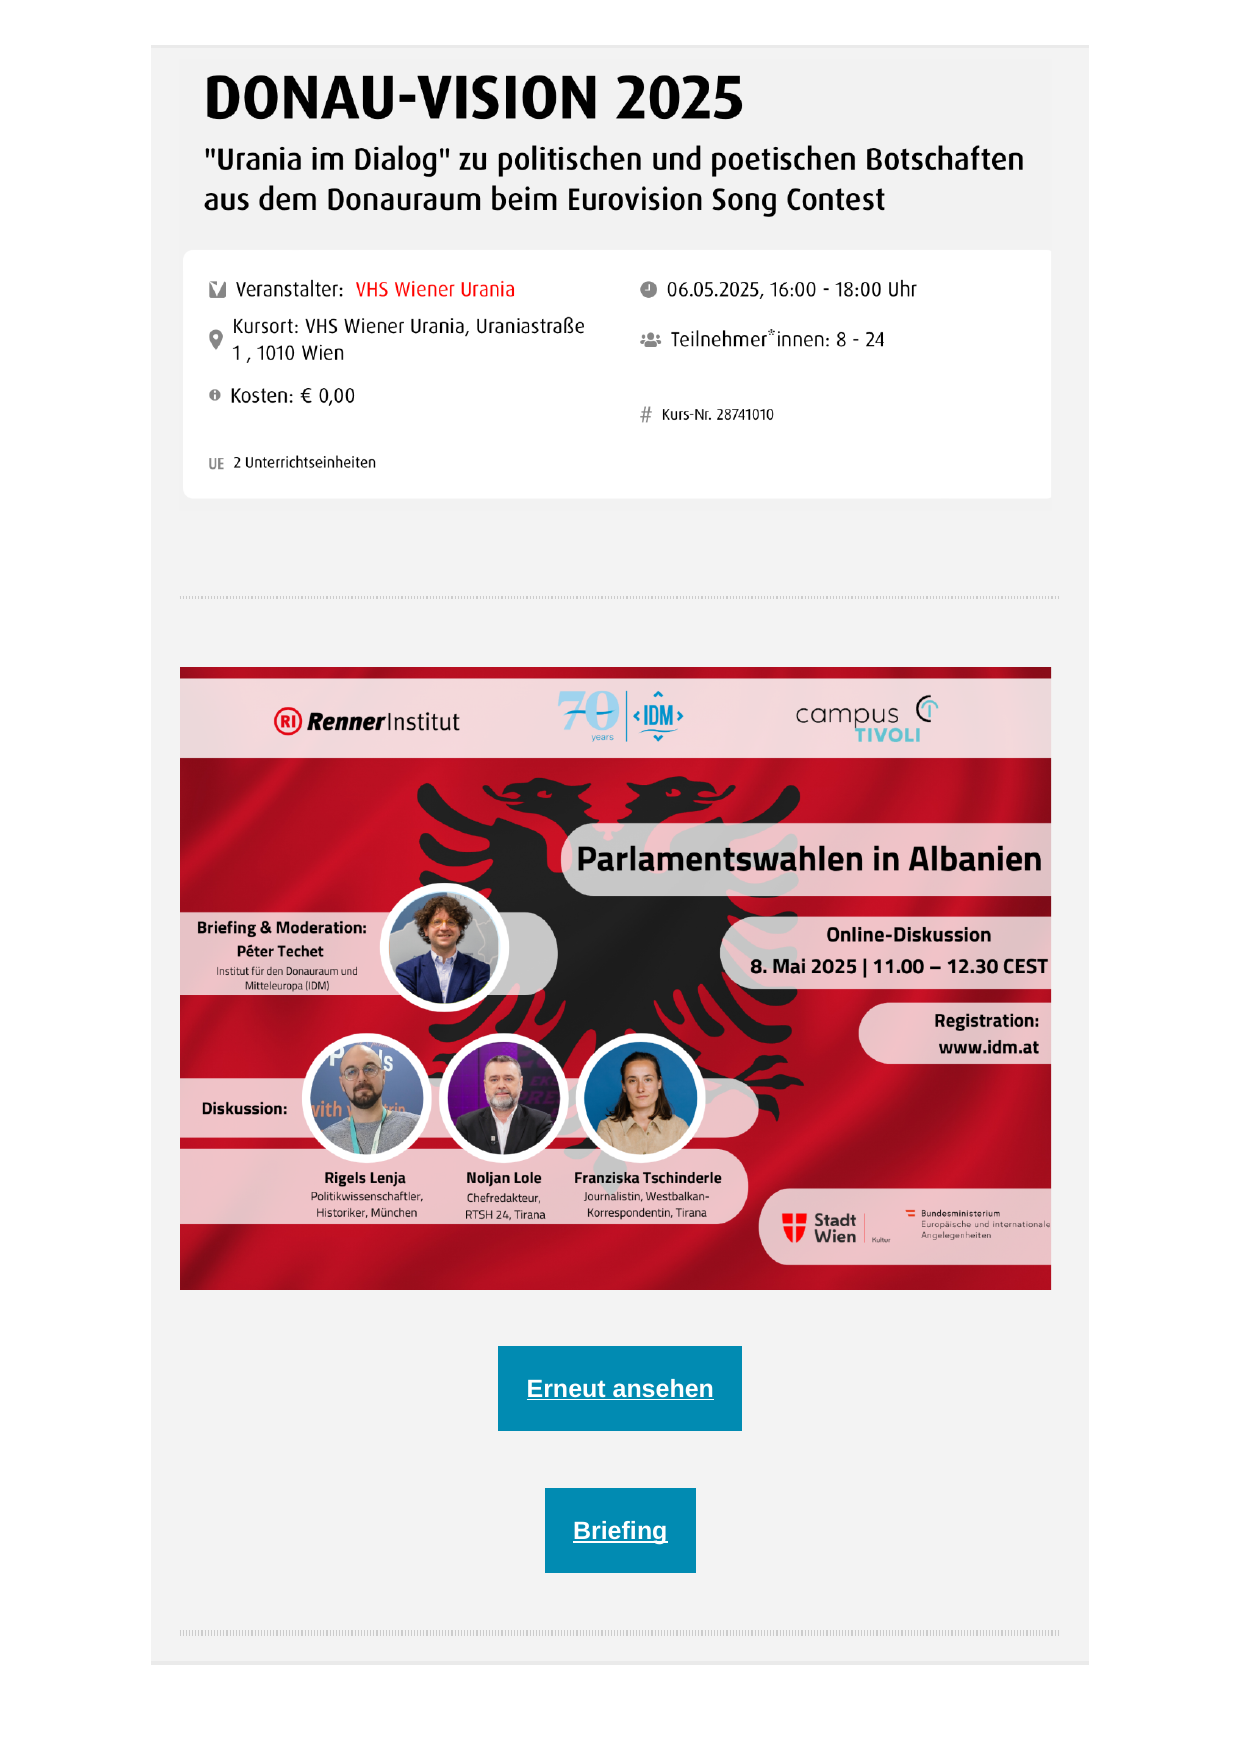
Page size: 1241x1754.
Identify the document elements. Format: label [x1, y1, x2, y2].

picture [179, 59, 1052, 511]
picture [179, 666, 1052, 1290]
table_header [148, 30, 1093, 1680]
